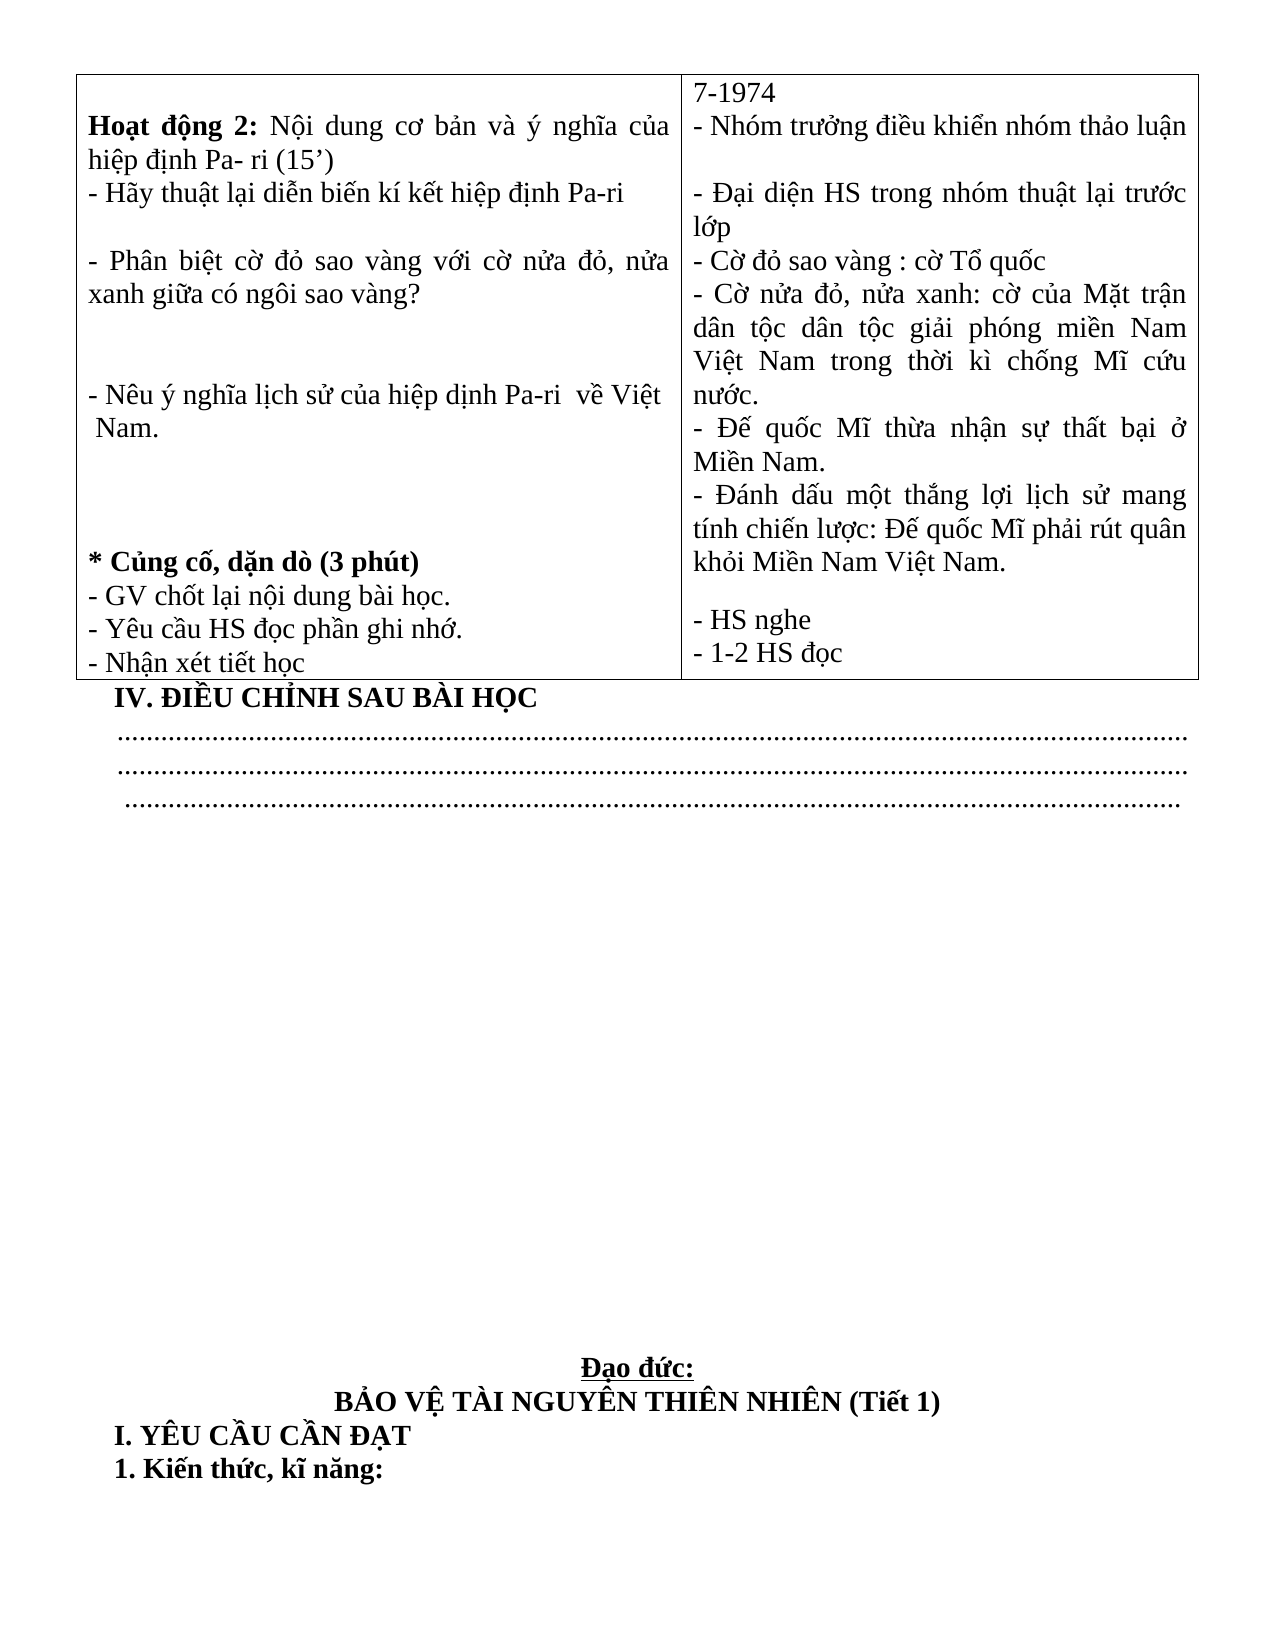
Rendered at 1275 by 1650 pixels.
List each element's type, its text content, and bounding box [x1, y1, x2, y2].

text I. YÊU CẦU CẦN ĐẠT [114, 1418, 1161, 1451]
text 1. Kiến thức, kĩ năng: [114, 1451, 1161, 1485]
text BẢO VỆ TÀI NGUYÊN THIÊN NHIÊN (Tiết 1) [114, 1384, 1161, 1418]
text Đạo đức: [114, 1351, 1161, 1384]
text ....................................................................................................................................................................................................................................................................................................................................................................................................................................................... [114, 713, 1192, 814]
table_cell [77, 75, 681, 679]
text IV. ĐIỀU CHỈNH SAU BÀI HỌC [114, 680, 1161, 713]
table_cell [682, 75, 1198, 679]
